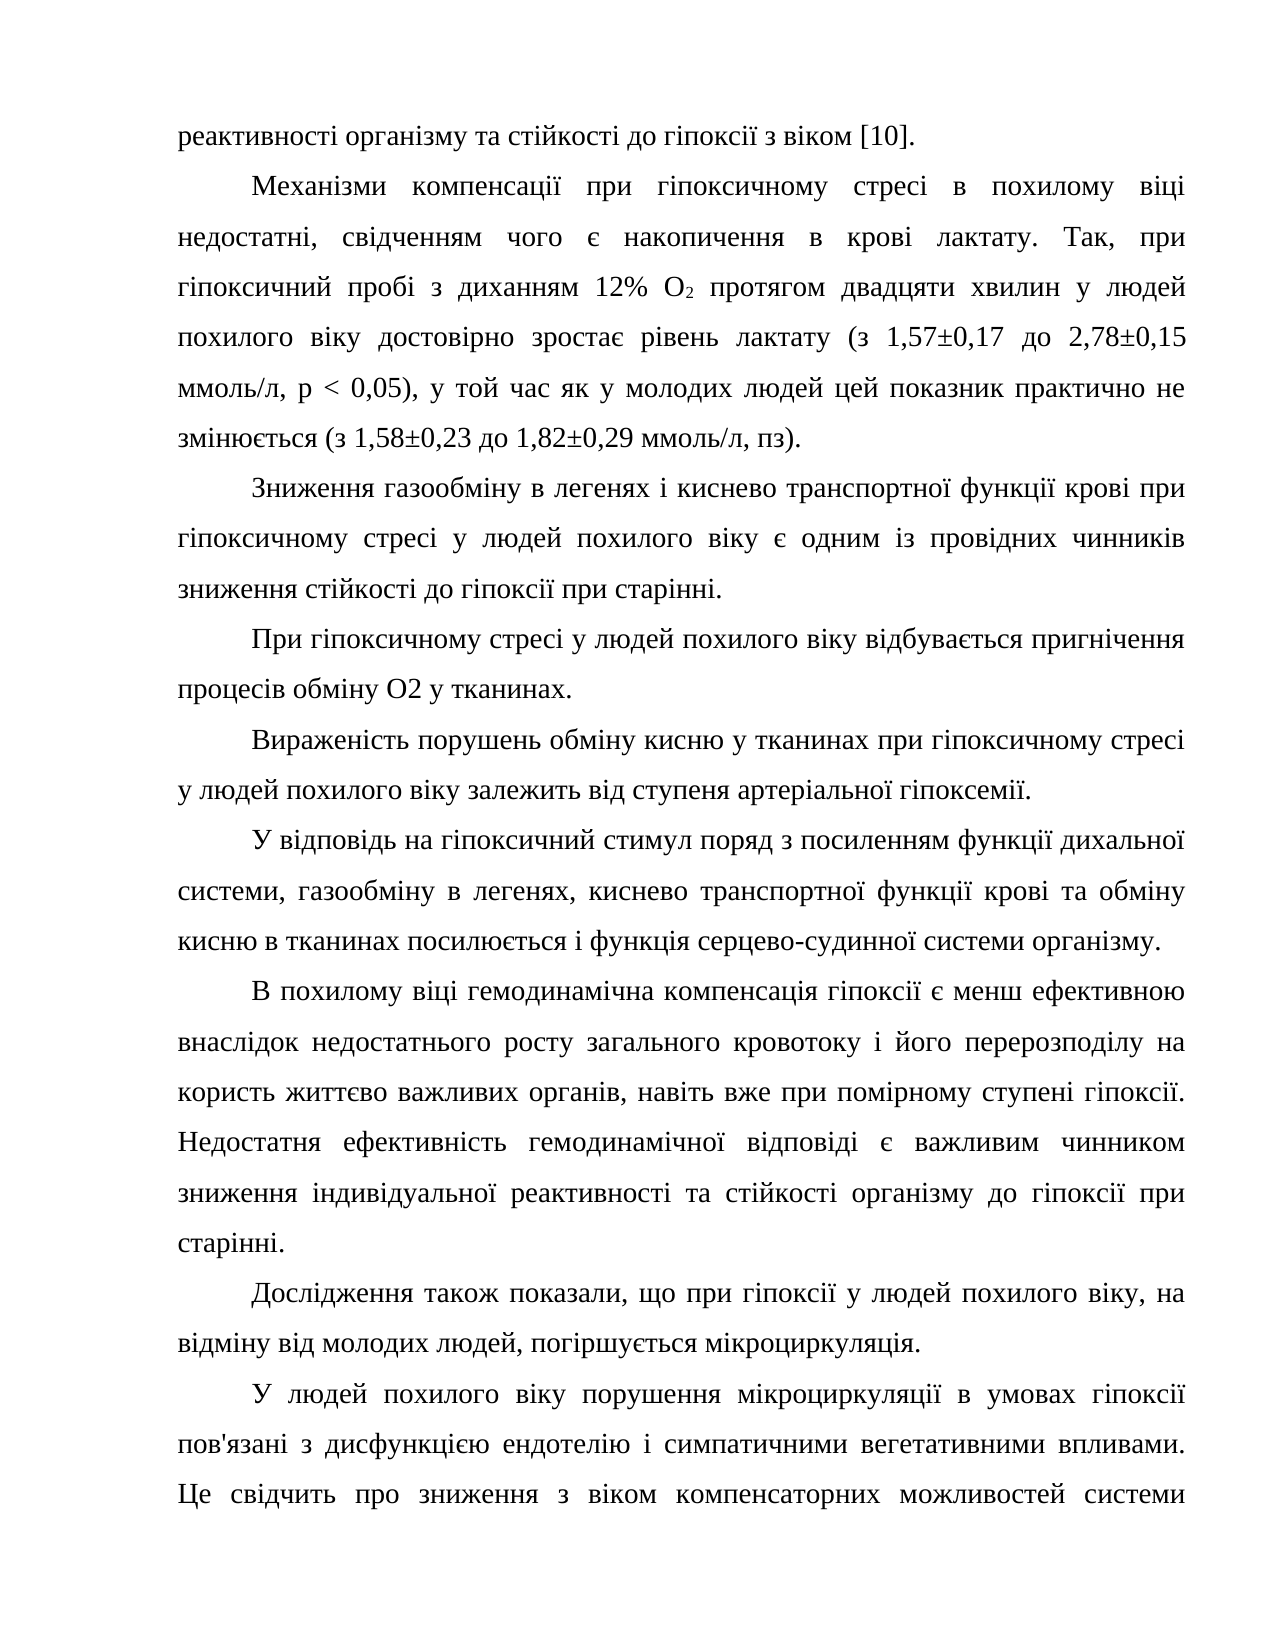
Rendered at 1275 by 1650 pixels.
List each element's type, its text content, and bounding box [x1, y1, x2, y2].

list Вираженість порушень обміну кисню у тканинах при гіпоксичному стресі у людей похилого віку залежить від ступеня артеріальної гіпоксемії. [177, 722, 1186, 806]
list Механізми компенсації при гіпоксичному стресі в похилому віці недостатні, свідченням чого є накопичення в крові лактату. Так, при гіпоксичний пробі з диханням 12% О2 протягом двадцяти хвилин у людей похилого віку достовірно зростає рівень лактату (з 1,57±0,17 до 2,78±0,15 ммоль/л, р < 0,05), у той час як у молодих людей цей показник практично не змінюється (з 1,58±0,23 до 1,82±0,29 ммоль/л, пз). [177, 168, 1186, 453]
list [177, 118, 1186, 152]
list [177, 1376, 1186, 1510]
list У відповідь на гіпоксичний стимул поряд з посиленням функції дихальної системи, газообміну в легенях, киснево транспортної функції крові та обміну кисню в тканинах посилюється і функція серцево-судинної системи організму. [177, 822, 1186, 957]
list Зниження газообміну в легенях і киснево транспортної функції крові при гіпоксичному стресі у людей похилого віку є одним із провідних чинників зниження стійкості до гіпоксії при старінні. [177, 470, 1186, 604]
list Дослідження також показали, що при гіпоксії у людей похилого віку, на відміну від молодих людей, погіршується мікроциркуляція. [177, 1275, 1186, 1359]
list В похилому віці гемодинамічна компенсація гіпоксії є менш ефективною внаслідок недостатнього росту загального кровотоку і його перерозподілу на користь життєво важливих органів, навіть вже при помірному ступені гіпоксії. Недостатня ефективність гемодинамічної відповіді є важливим чинником зниження індивідуальної реактивності та стійкості організму до гіпоксії при старінні. [177, 973, 1186, 1258]
list При гіпоксичному стресі у людей похилого віку відбувається пригнічення процесів обміну O2 у тканинах. [177, 621, 1186, 705]
